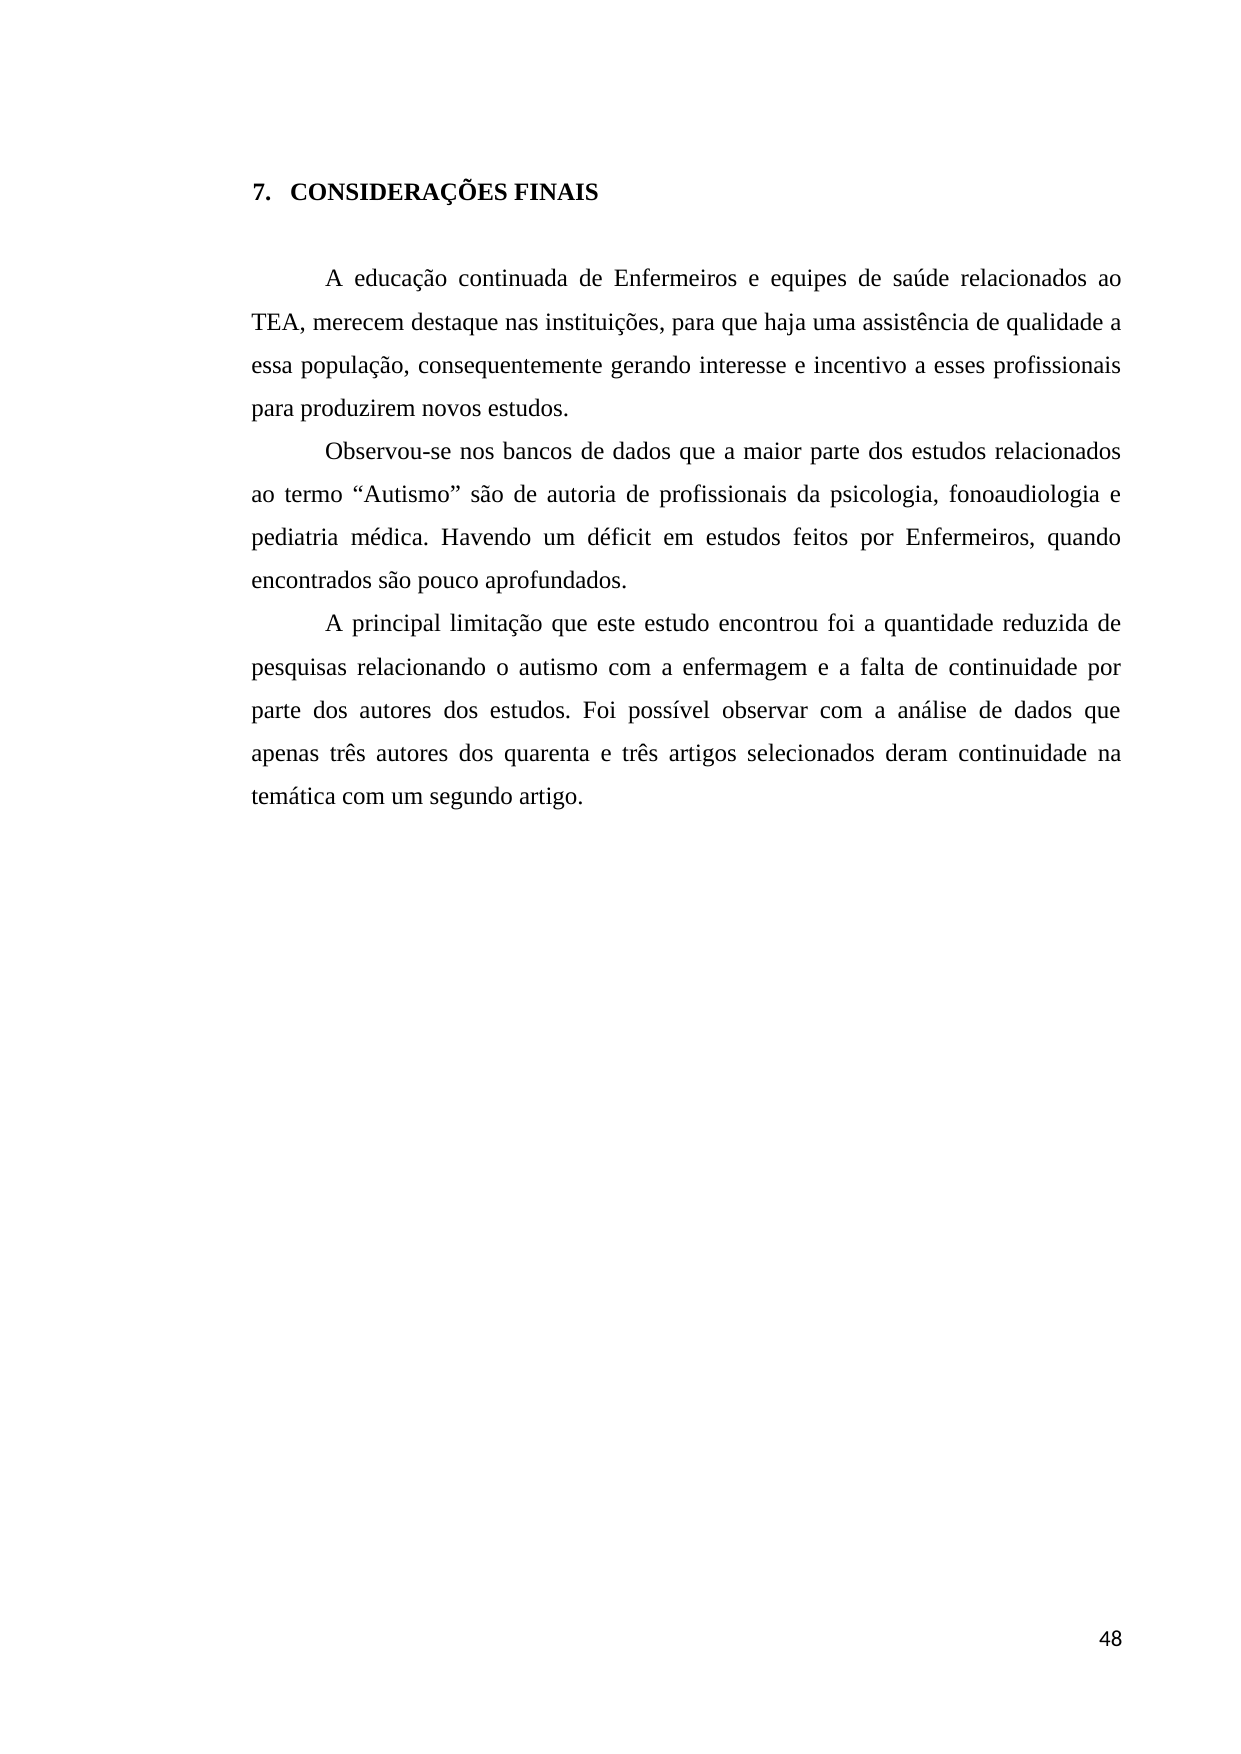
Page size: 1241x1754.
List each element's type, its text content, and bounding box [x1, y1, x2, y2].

text A principal limitação que este estudo encontrou foi a quantidade reduzida de pesquisas relacionando o autismo com a enfermagem e a falta de continuidade por parte dos autores dos estudos. Foi possível observar com a análise de dados que apenas três autores dos quarenta e três artigos selecionados deram continuidade na temática com um segundo artigo. [251, 608, 1122, 810]
text A educação continuada de Enfermeiros e equipes de saúde relacionados ao TEA, merecem destaque nas instituições, para que haja uma assistência de qualidade a essa população, consequentemente gerando interesse e incentivo a esses profissionais para produzirem novos estudos. [251, 263, 1122, 422]
list CONSIDERAÇÕES FINAIS [252, 177, 1122, 206]
text Observou-se nos bancos de dados que a maior parte dos estudos relacionados ao termo “Autismo” são de autoria de profissionais da psicologia, fonoaudiologia e pediatria médica. Havendo um déficit em estudos feitos por Enfermeiros, quando encontrados são pouco aprofundados. [251, 436, 1122, 594]
